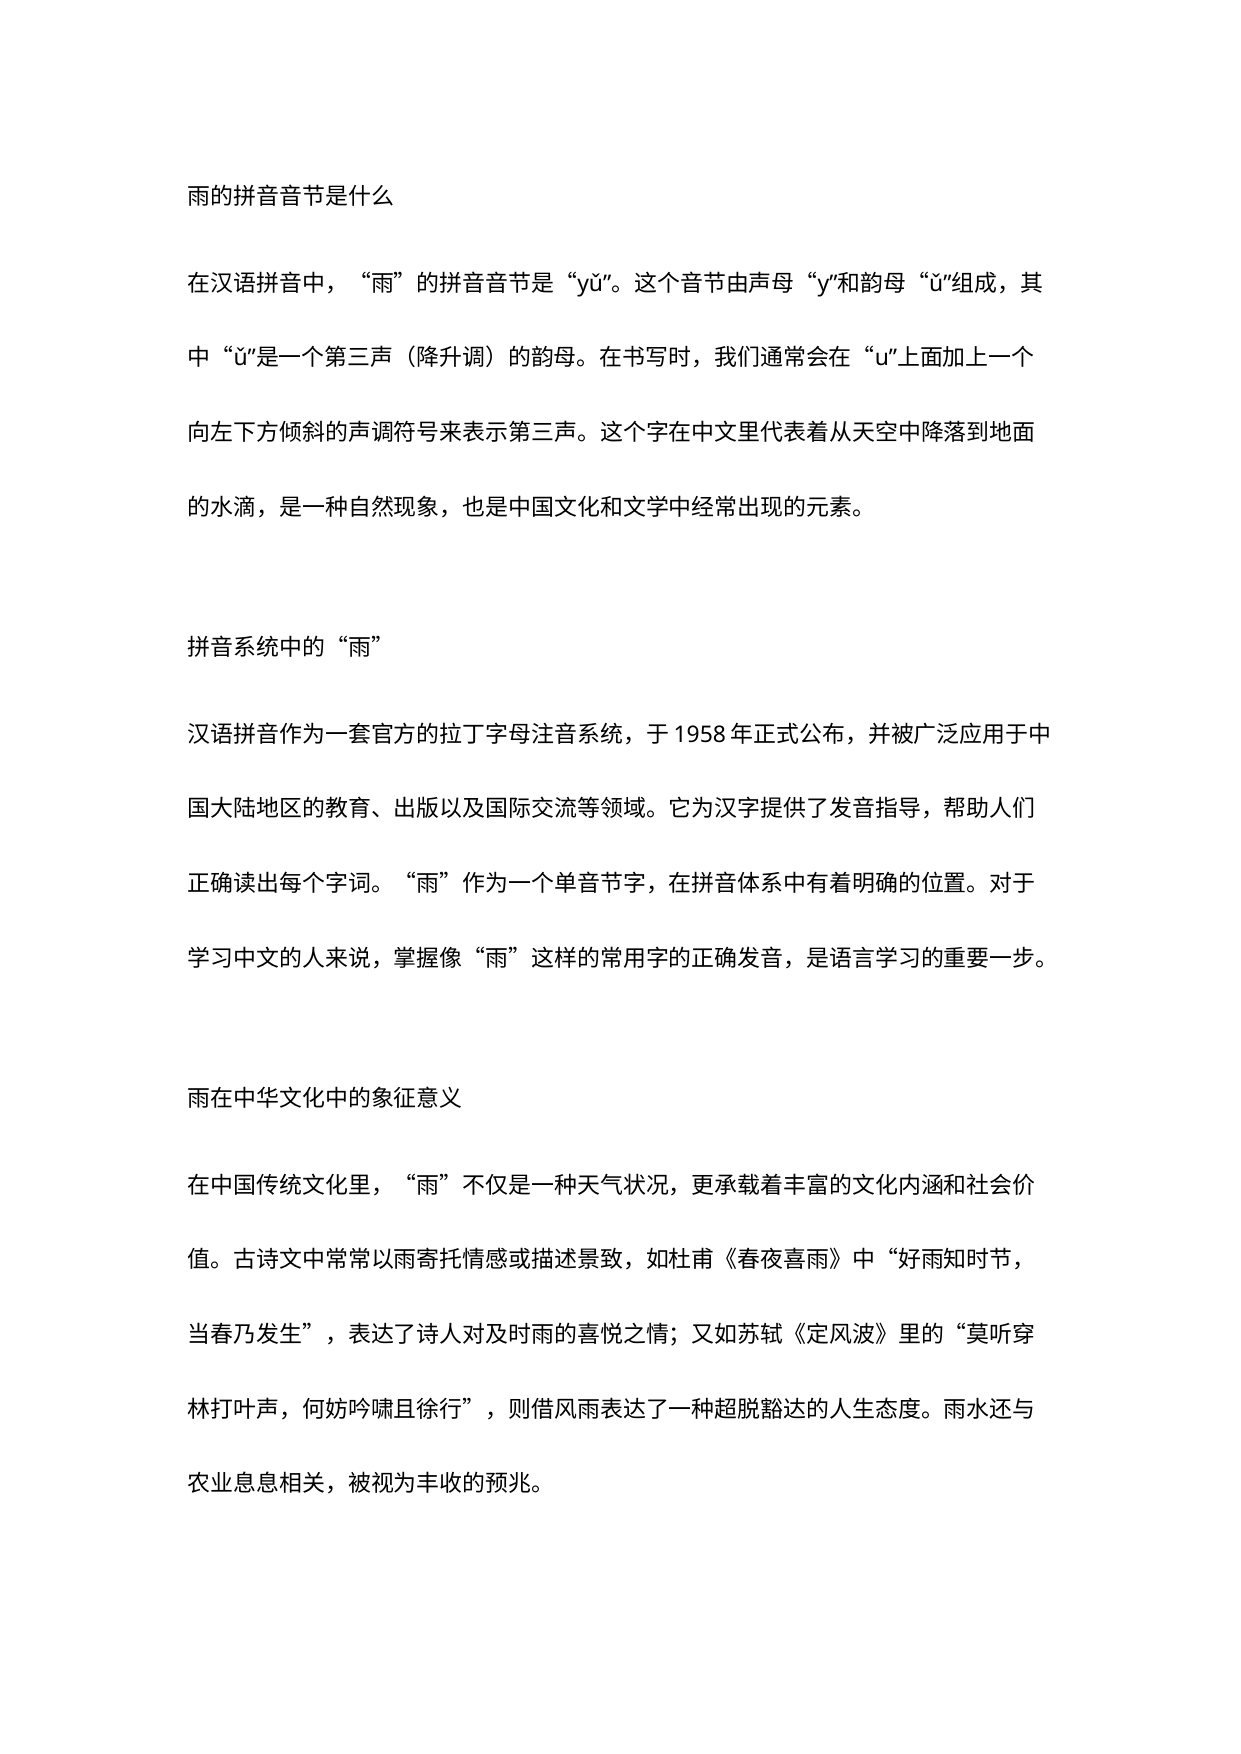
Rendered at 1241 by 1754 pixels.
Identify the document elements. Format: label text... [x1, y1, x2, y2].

text 在汉语拼音中，“雨”的拼音音节是“yǔ”。这个音节由声母“y”和韵母“ǔ”组成，其中“ǔ”是一个第三声（降升调）的韵母。在书写时，我们通常会在“u”上面加上一个向左下方倾斜的声调符号来表示第三声。这个字在中文里代表着从天空中降落到地面的水滴，是一种自然现象，也是中国文化和文学中经常出现的元素。 [187, 248, 1053, 538]
text 拼音系统中的“雨” [187, 613, 1053, 678]
text 在中国传统文化里，“雨”不仅是一种天气状况，更承载着丰富的文化内涵和社会价值。古诗文中常常以雨寄托情感或描述景致，如杜甫《春夜喜雨》中“好雨知时节，当春乃发生”，表达了诗人对及时雨的喜悦之情；又如苏轼《定风波》里的“莫听穿林打叶声，何妨吟啸且徐行”，则借风雨表达了一种超脱豁达的人生态度。雨水还与农业息息相关，被视为丰收的预兆。 [187, 1151, 1053, 1514]
text 汉语拼音作为一套官方的拉丁字母注音系统，于1958年正式公布，并被广泛应用于中国大陆地区的教育、出版以及国际交流等领域。它为汉字提供了发音指导，帮助人们正确读出每个字词。“雨”作为一个单音节字，在拼音体系中有着明确的位置。对于学习中文的人来说，掌握像“雨”这样的常用字的正确发音，是语言学习的重要一步。 [187, 699, 1053, 989]
text 雨在中华文化中的象征意义 [187, 1064, 1053, 1129]
text 雨的拼音音节是什么 [187, 162, 1053, 227]
